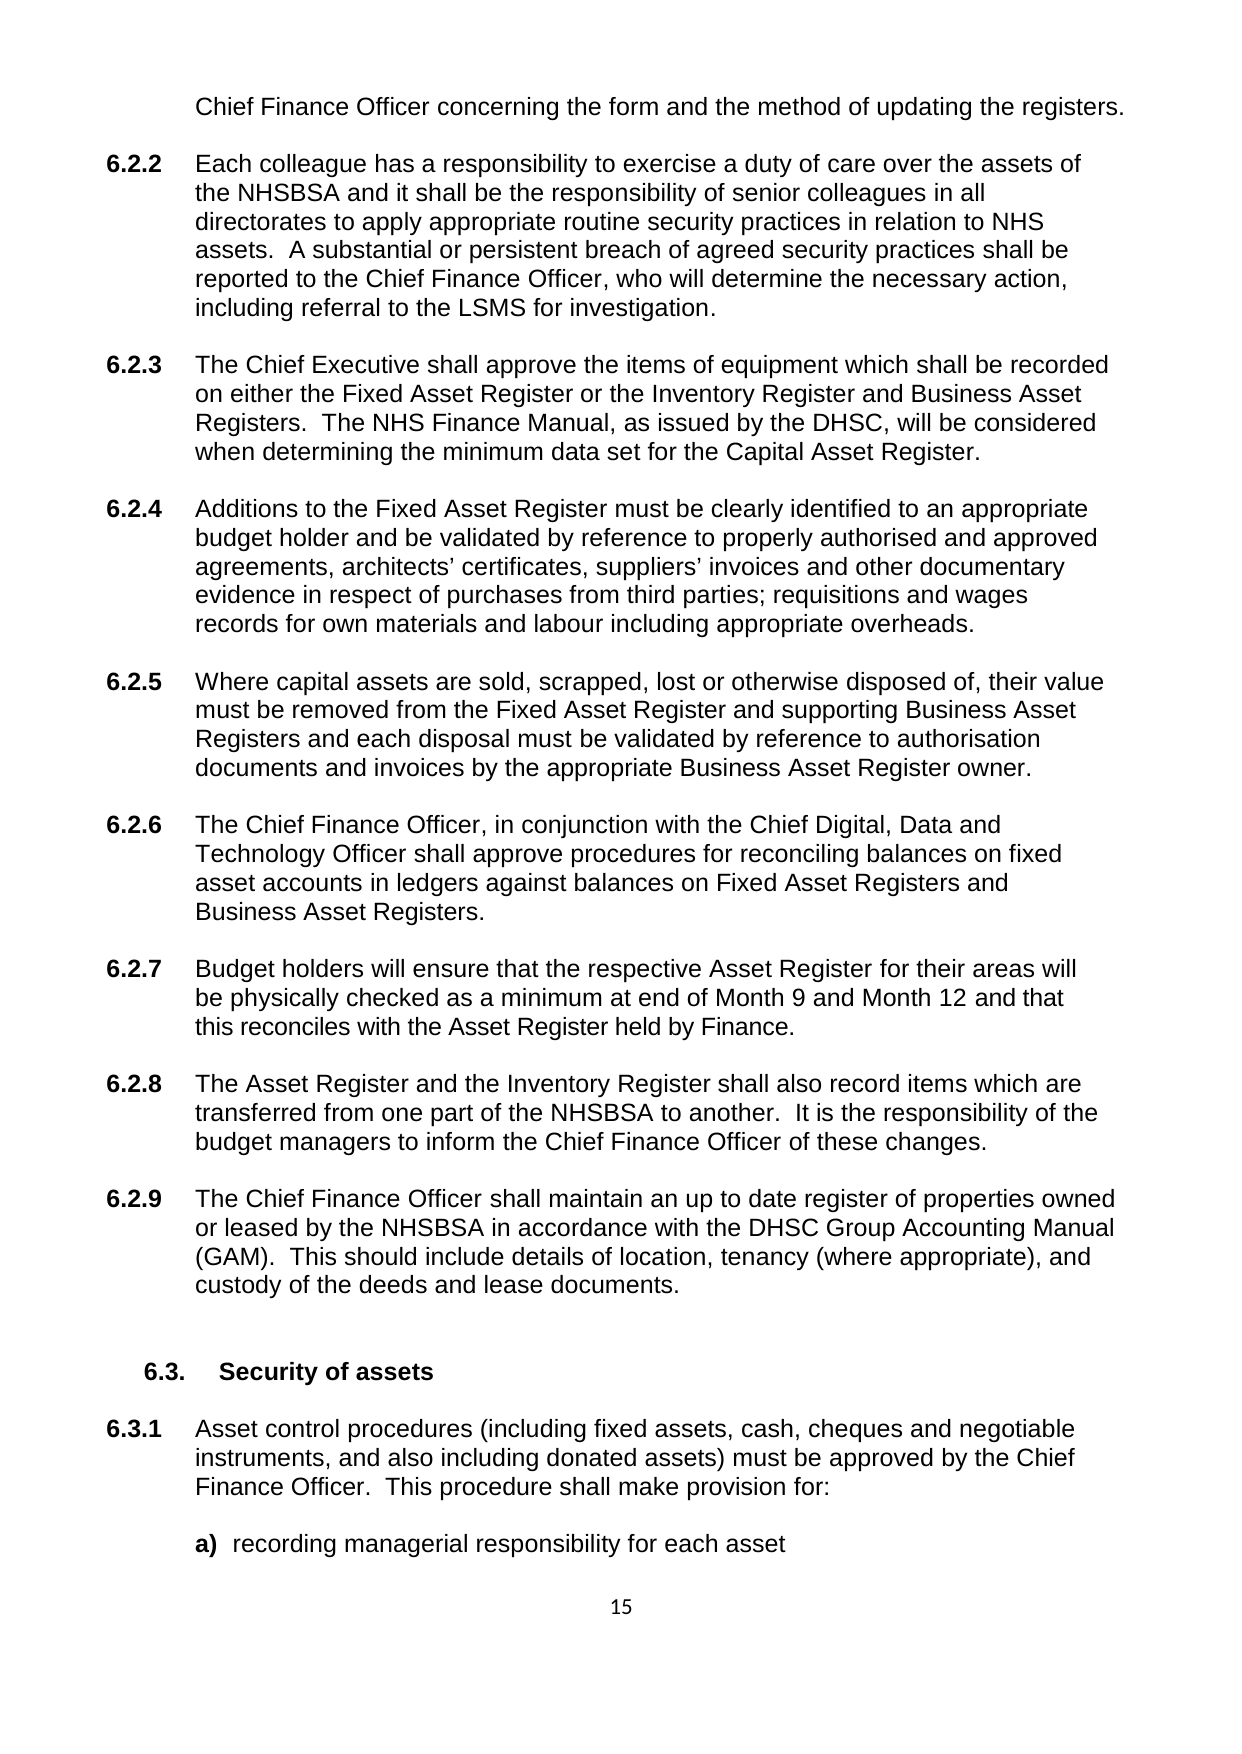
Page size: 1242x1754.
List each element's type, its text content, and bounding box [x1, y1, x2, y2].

list recording managerial responsibility for each asset [195, 1529, 1135, 1558]
list Additions to the Fixed Asset Register must be clearly identified to an appropriate budget holder and be validated by reference to properly authorised and approved agreements, architects’ certificates, suppliers’ invoices and other documentary evidence in respect of purchases from third parties; requisitions and wages records for own materials and labour including appropriate overheads. [106, 494, 1105, 638]
list The Chief Executive shall approve the items of equipment which shall be recorded on either the Fixed Asset Register or the Inventory Register and Business Asset Registers. The NHS Finance Manual, as issued by the DHSC, will be considered when determining the minimum data set for the Capital Asset Register. [106, 350, 1112, 465]
list Budget holders will ensure that the respective Asset Register for their areas will be physically checked as a minimum at end of Month 9 and Month 12 and that this reconciles with the Asset Register held by Finance. [106, 954, 1107, 1040]
list The Chief Finance Officer shall maintain an up to date register of properties owned or leased by the NHSBSA in accordance with the DHSC Group Accounting Manual (GAM). This should include details of location, tenancy (where appropriate), and custody of the deeds and lease documents. [106, 1184, 1116, 1299]
list The Chief Finance Officer, in conjunction with the Chief Digital, Data and Technology Officer shall approve procedures for reconciling balances on fixed asset accounts in ledgers against balances on Fixed Asset Registers and Business Asset Registers. [106, 810, 1078, 925]
list Where capital assets are sold, scrapped, lost or otherwise disposed of, their value must be removed from the Fixed Asset Register and supporting Business Asset Registers and each disposal must be validated by reference to authorisation documents and invoices by the appropriate Business Asset Register owner. [106, 667, 1107, 782]
subtitle Security of assets [144, 1357, 1135, 1385]
list The Asset Register and the Inventory Register shall also record items which are transferred from one part of the NHSBSA to another. It is the responsibility of the budget managers to inform the Chief Finance Officer of these changes. [106, 1069, 1119, 1155]
list Each colleague has a responsibility to exercise a duty of care over the assets of the NHSBSA and it shall be the responsibility of senior colleagues in all directorates to apply appropriate routine security practices in relation to NHS assets. A substantial or persistent breach of agreed security practices shall be reported to the Chief Finance Officer, who will determine the necessary action, including referral to the LSMS for investigation. [106, 149, 1108, 322]
list Asset control procedures (including fixed assets, cash, cheques and negotiable instruments, and also including donated assets) must be approved by the Chief Finance Officer. This procedure shall make provision for: [106, 1414, 1101, 1500]
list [106, 92, 1127, 120]
